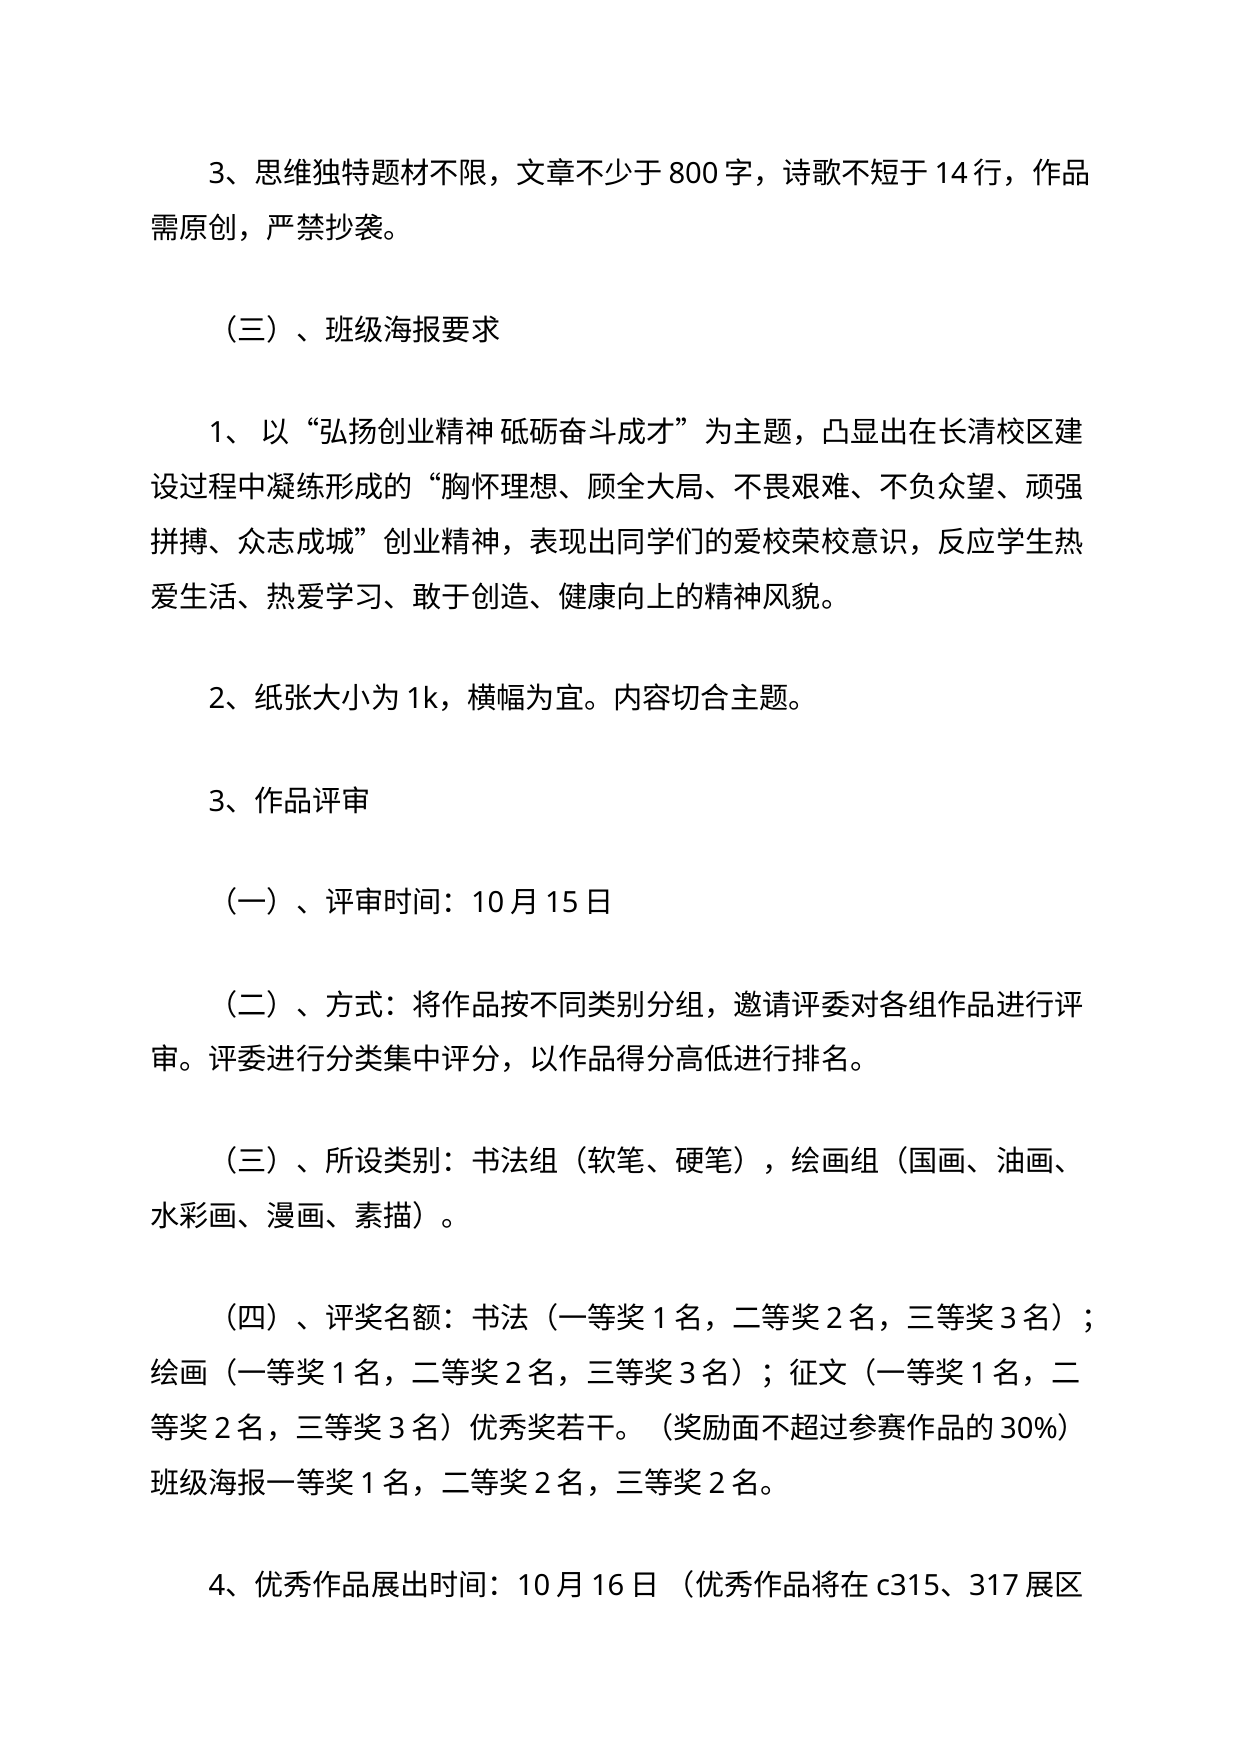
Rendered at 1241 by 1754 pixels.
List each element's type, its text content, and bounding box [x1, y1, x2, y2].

text （四）、评奖名额：书法（一等奖1名，二等奖2名，三等奖3名）；绘画（一等奖1名，二等奖2名，三等奖3名）；征文（一等奖1名，二等奖2名，三等奖3名）优秀奖若干。（奖励面不超过参赛作品的30%）班级海报一等奖1名，二等奖2名，三等奖2名。 [150, 1294, 1090, 1502]
text （二）、方式：将作品按不同类别分组，邀请评委对各组作品进行评审。评委进行分类集中评分，以作品得分高低进行排名。 [150, 981, 1090, 1078]
text 2、纸张大小为1k，横幅为宜。内容切合主题。 [150, 675, 1090, 717]
text 3、思维独特题材不限，文章不少于800字，诗歌不短于14行，作品需原创，严禁抄袭。 [150, 150, 1090, 247]
text 1、 以“弘扬创业精神 砥砺奋斗成才”为主题，凸显出在长清校区建设过程中凝练形成的“胸怀理想、顾全大局、不畏艰难、不负众望、顽强拼搏、众志成城”创业精神，表现出同学们的爱校荣校意识，反应学生热爱生活、热爱学习、敢于创造、健康向上的精神风貌。 [150, 408, 1090, 616]
text （一）、评审时间：10月15日 [150, 879, 1090, 921]
text 3、作品评审 [150, 777, 1090, 819]
text （三）、班级海报要求 [150, 307, 1090, 349]
text （三）、所设类别：书法组（软笔、硬笔），绘画组（国画、油画、水彩画、漫画、素描）。 [150, 1138, 1090, 1235]
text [150, 1561, 1090, 1604]
